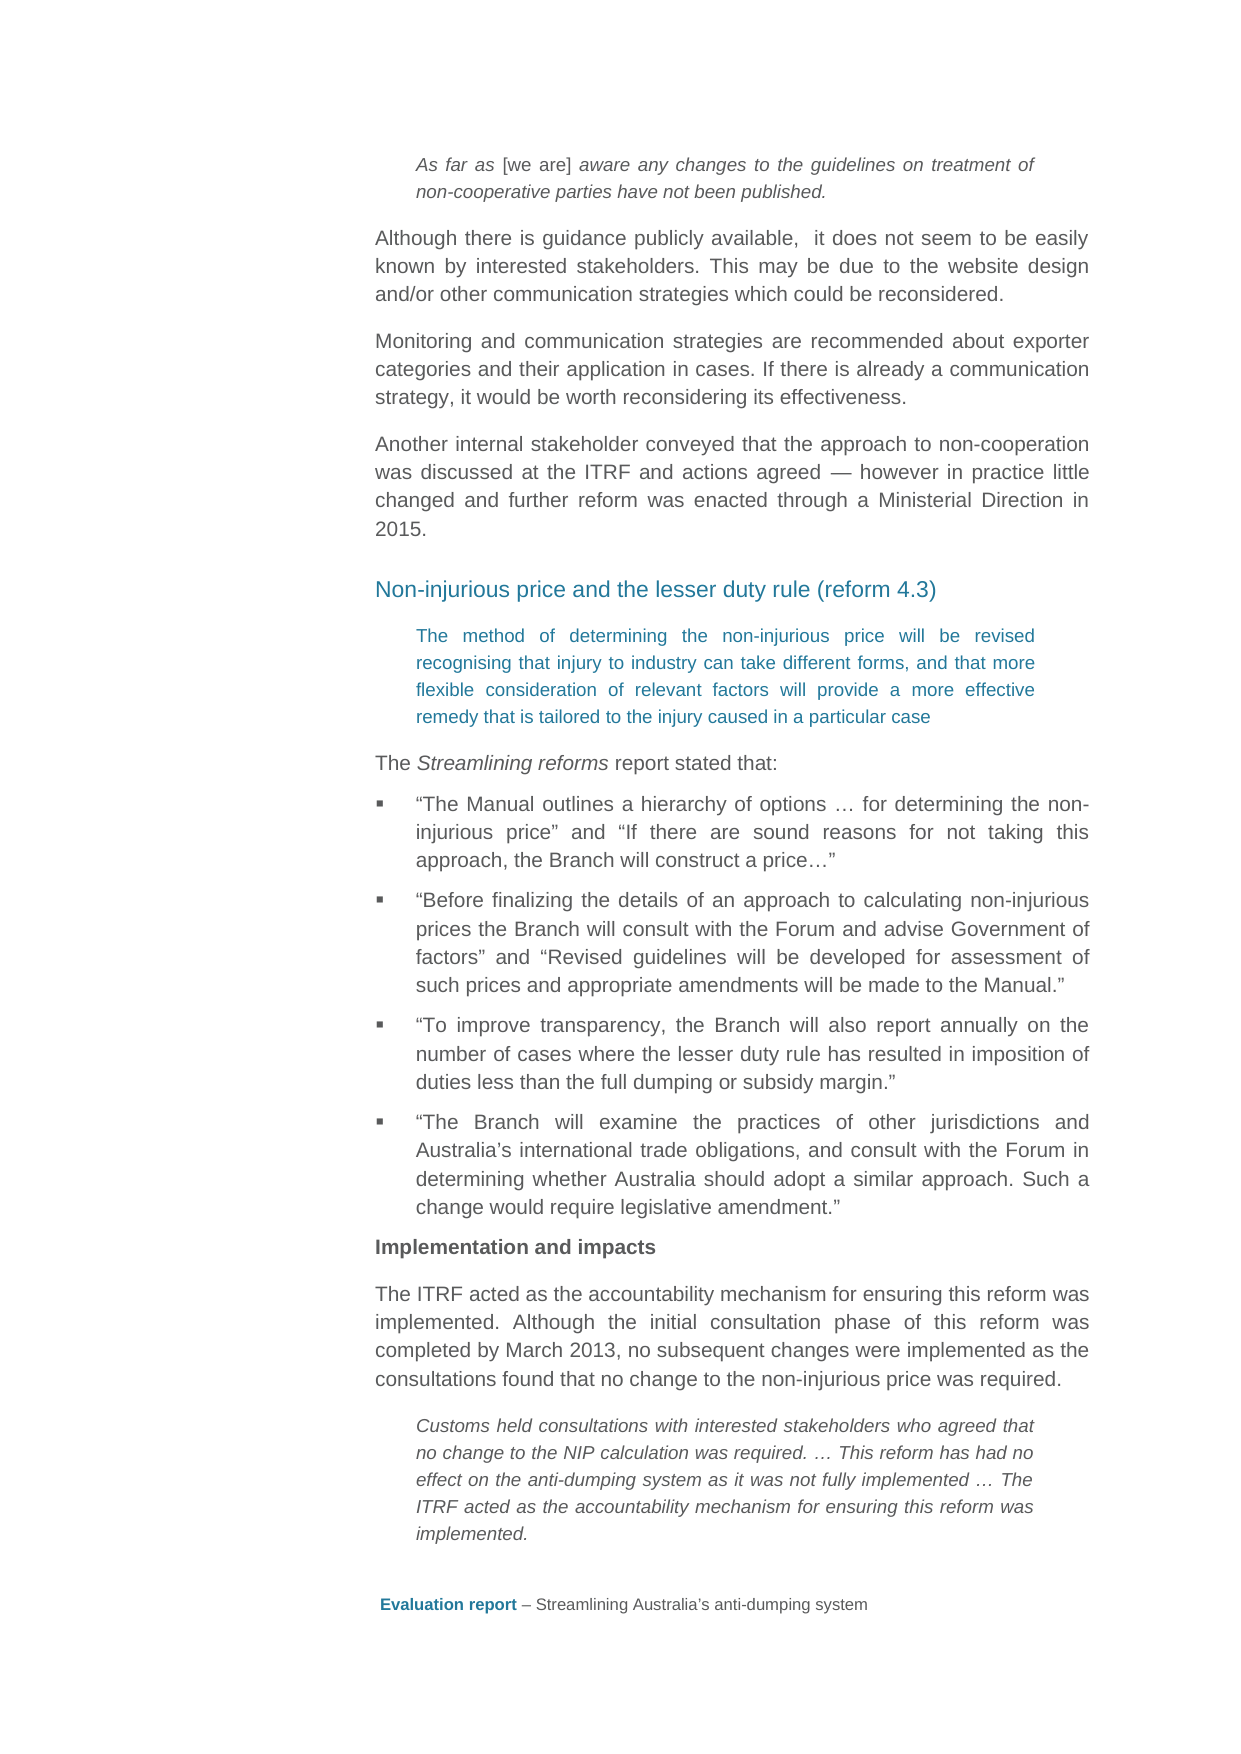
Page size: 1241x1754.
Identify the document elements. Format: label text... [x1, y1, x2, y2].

text Another internal stakeholder conveyed that the approach to non-cooperation was discussed at the ITRF and actions agreed — however in practice little changed and further reform was enacted through a Ministerial Direction in 2015. [375, 429, 1090, 542]
text Implementation and impacts [375, 1232, 1090, 1260]
text As far as [we are] aware any changes to the guidelines on treatment of non-cooperative parties have not been published. [416, 150, 1036, 204]
text The ITRF acted as the accountability mechanism for ensuring this reform was implemented. Although the initial consultation phase of this reform was completed by March 2013, no subsequent changes were implemented as the consultations found that no change to the non-injurious price was required. [375, 1279, 1090, 1392]
text Although there is guidance publicly available, it does not seem to be easily known by interested stakeholders. This may be due to the website design and/or other communication strategies which could be reconsidered. [375, 223, 1090, 307]
text The method of determining the non-injurious price will be revised recognising that injury to industry can take different forms, and that more flexible consideration of relevant factors will provide a more effective remedy that is tailored to the injury caused in a particular case [416, 621, 1036, 729]
list Non-injurious price and the lesser duty rule (reform 4.3) [375, 573, 1090, 602]
text The Streamlining reforms report stated that: [375, 748, 1090, 776]
list “Before finalizing the details of an approach to calculating non-injurious prices the Branch will consult with the Forum and advise Government of factors” and “Revised guidelines will be developed for assessment of such prices and appropriate amendments will be made to the Manual.” [375, 885, 1090, 998]
text Monitoring and communication strategies are recommended about exporter categories and their application in cases. If there is already a communication strategy, it would be worth reconsidering its effectiveness. [375, 326, 1090, 410]
list “To improve transparency, the Branch will also report annually on the number of cases where the lesser duty rule has resulted in imposition of duties less than the full dumping or subsidy margin.” [375, 1010, 1090, 1095]
list “The Branch will examine the practices of other jurisdictions and Australia’s international trade obligations, and consult with the Forum in determining whether Australia should adopt a similar approach. Such a change would require legislative amendment.” [375, 1107, 1090, 1220]
text Customs held consultations with interested stakeholders who agreed that no change to the NIP calculation was required. … This reform has had no effect on the anti-dumping system as it was not fully implemented … The ITRF acted as the accountability mechanism for ensuring this reform was implemented. [416, 1410, 1036, 1546]
list “The Manual outlines a hierarchy of options … for determining the non-injurious price” and “If there are sound reasons for not taking this approach, the Branch will construct a price…” [375, 788, 1090, 873]
